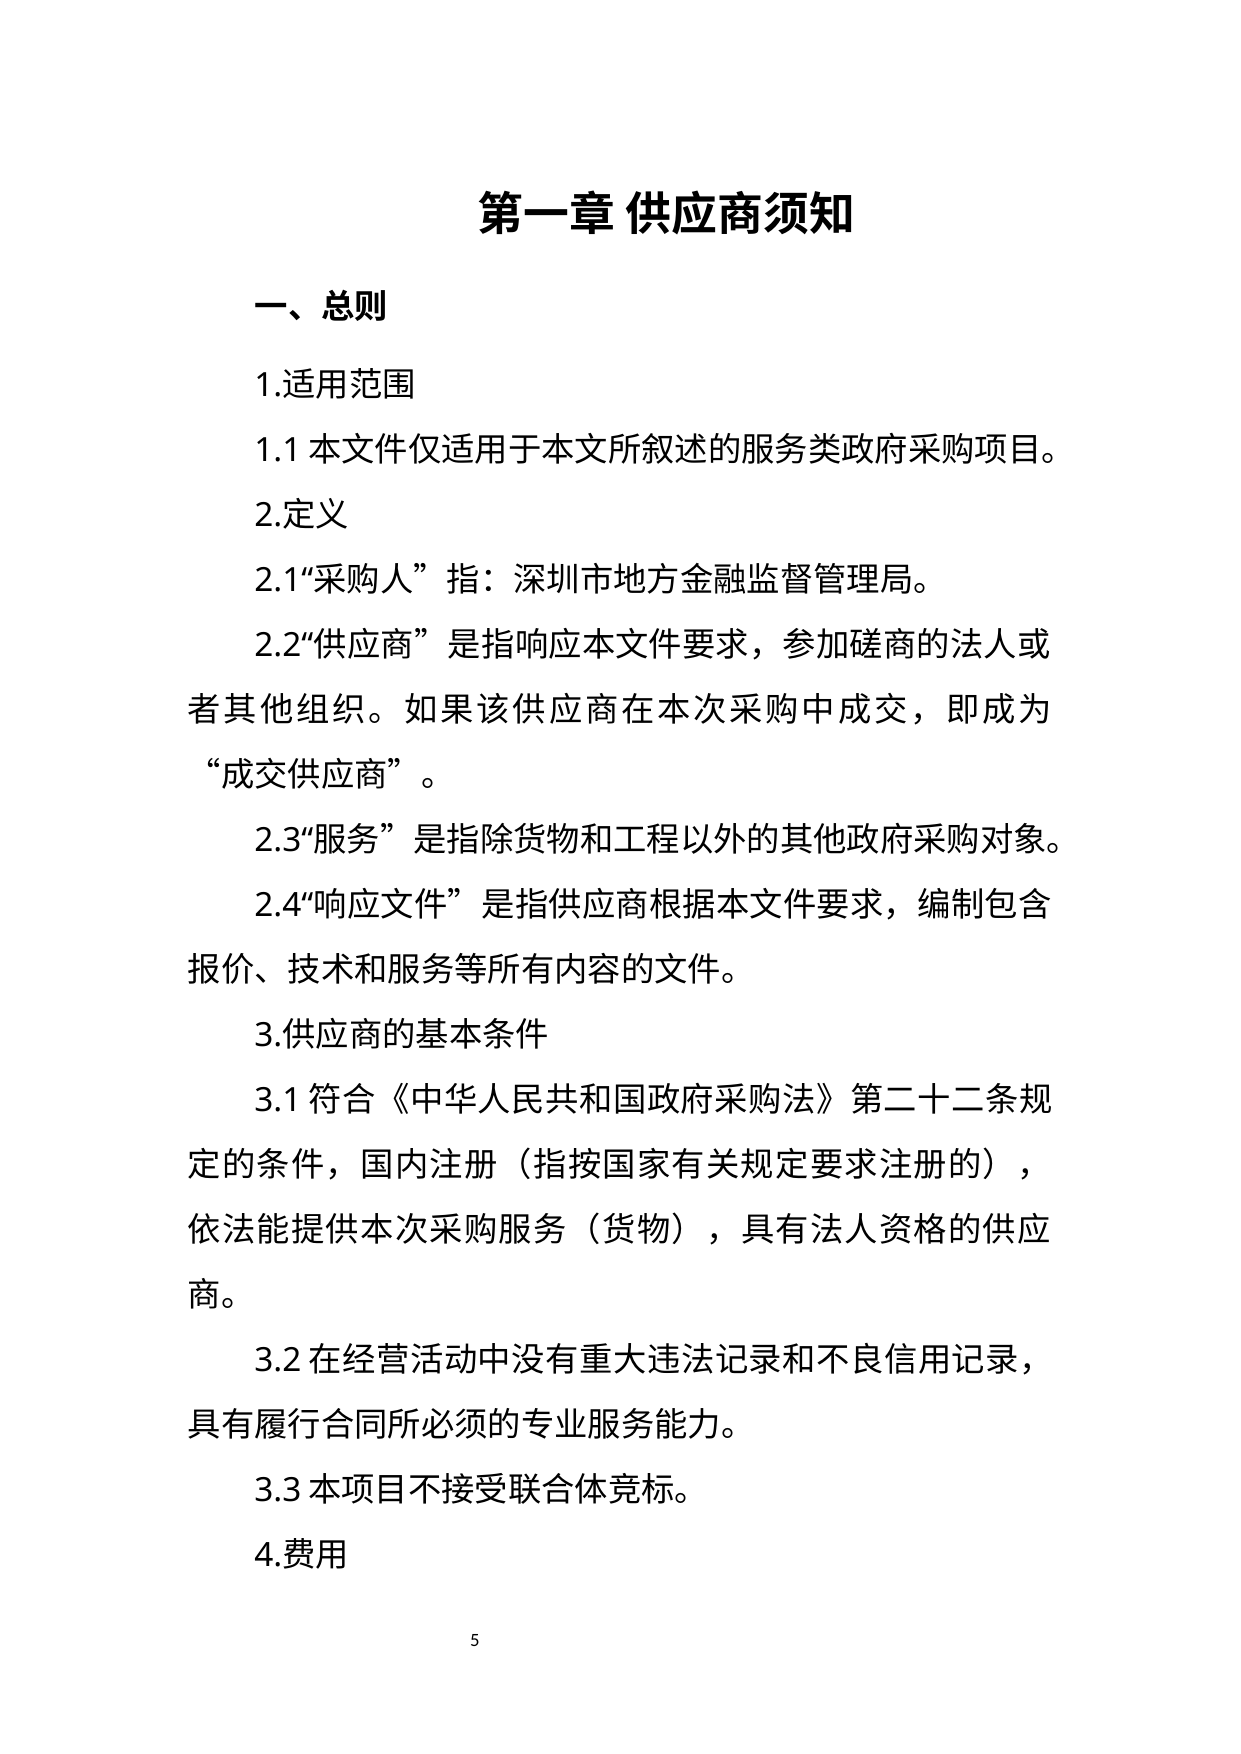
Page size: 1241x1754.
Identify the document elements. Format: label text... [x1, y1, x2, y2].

text 1.1本文件仅适用于本文所叙述的服务类政府采购项目。 [187, 414, 1053, 479]
text 3.1符合《中华人民共和国政府采购法》第二十二条规定的条件，国内注册（指按国家有关规定要求注册的），依法能提供本次采购服务（货物），具有法人资格的供应商。 [187, 1064, 1053, 1324]
text 2.定义 [187, 479, 1053, 544]
text 2.4“响应文件”是指供应商根据本文件要求，编制包含报价、技术和服务等所有内容的文件。 [187, 869, 1053, 999]
text 2.2“供应商”是指响应本文件要求，参加磋商的法人或者其他组织。如果该供应商在本次采购中成交，即成为“成交供应商”。 [187, 609, 1053, 804]
text 3.2在经营活动中没有重大违法记录和不良信用记录，具有履行合同所必须的专业服务能力。 [187, 1324, 1053, 1454]
text 2.3“服务”是指除货物和工程以外的其他政府采购对象。 [187, 804, 1053, 869]
subtitle 第一章 供应商须知 [187, 162, 1053, 259]
text 3.3本项目不接受联合体竞标。 [187, 1454, 1053, 1519]
text 2.1“采购人”指：深圳市地方金融监督管理局。 [187, 544, 1053, 609]
text 3.供应商的基本条件 [187, 999, 1053, 1064]
text 4.费用 [187, 1519, 1053, 1584]
text 一、总则 [187, 272, 1053, 337]
text 1.适用范围 [187, 349, 1053, 414]
